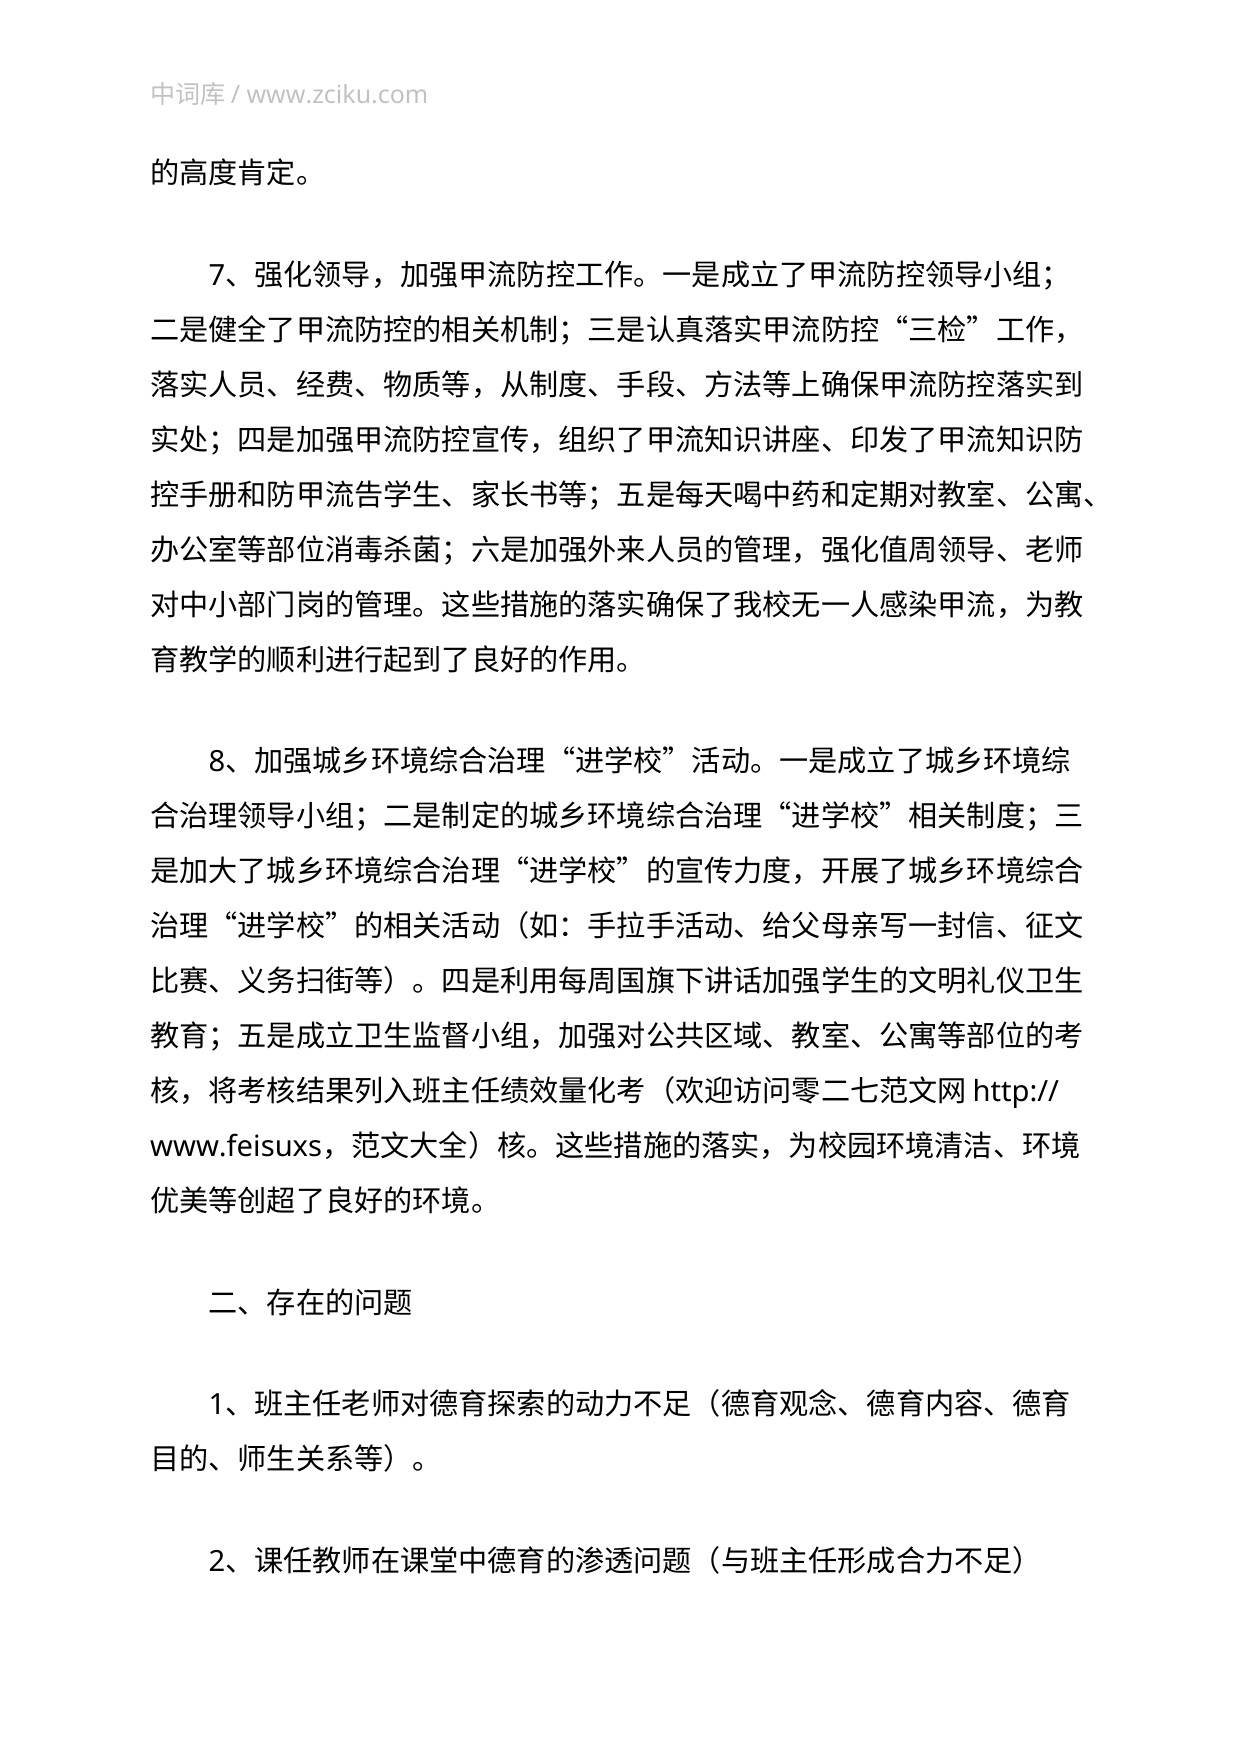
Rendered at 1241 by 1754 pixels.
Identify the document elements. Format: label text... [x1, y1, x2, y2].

text 7、强化领导，加强甲流防控工作。一是成立了甲流防控领导小组；二是健全了甲流防控的相关机制；三是认真落实甲流防控“三检”工作，落实人员、经费、物质等，从制度、手段、方法等上确保甲流防控落实到实处；四是加强甲流防控宣传，组织了甲流知识讲座、印发了甲流知识防控手册和防甲流告学生、家长书等；五是每天喝中药和定期对教室、公寓、办公室等部位消毒杀菌；六是加强外来人员的管理，强化值周领导、老师对中小部门岗的管理。这些措施的落实确保了我校无一人感染甲流，为教育教学的顺利进行起到了良好的作用。 [150, 252, 1090, 678]
text 2、课任教师在课堂中德育的渗透问题（与班主任形成合力不足） [150, 1538, 1090, 1580]
text 1、班主任老师对德育探索的动力不足（德育观念、德育内容、德育目的、师生关系等）。 [150, 1381, 1090, 1478]
text 8、加强城乡环境综合治理“进学校”活动。一是成立了城乡环境综合治理领导小组；二是制定的城乡环境综合治理“进学校”相关制度；三是加大了城乡环境综合治理“进学校”的宣传力度，开展了城乡环境综合治理“进学校”的相关活动（如：手拉手活动、给父母亲写一封信、征文比赛、义务扫街等）。四是利用每周国旗下讲话加强学生的文明礼仪卫生教育；五是成立卫生监督小组，加强对公共区域、教室、公寓等部位的考核，将考核结果列入班主任绩效量化考（欢迎访问零二七范文网http://www.feisuxs，范文大全）核。这些措施的落实，为校园环境清洁、环境优美等创超了良好的环境。 [150, 738, 1090, 1220]
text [150, 150, 1090, 192]
text 二、存在的问题 [150, 1279, 1090, 1321]
